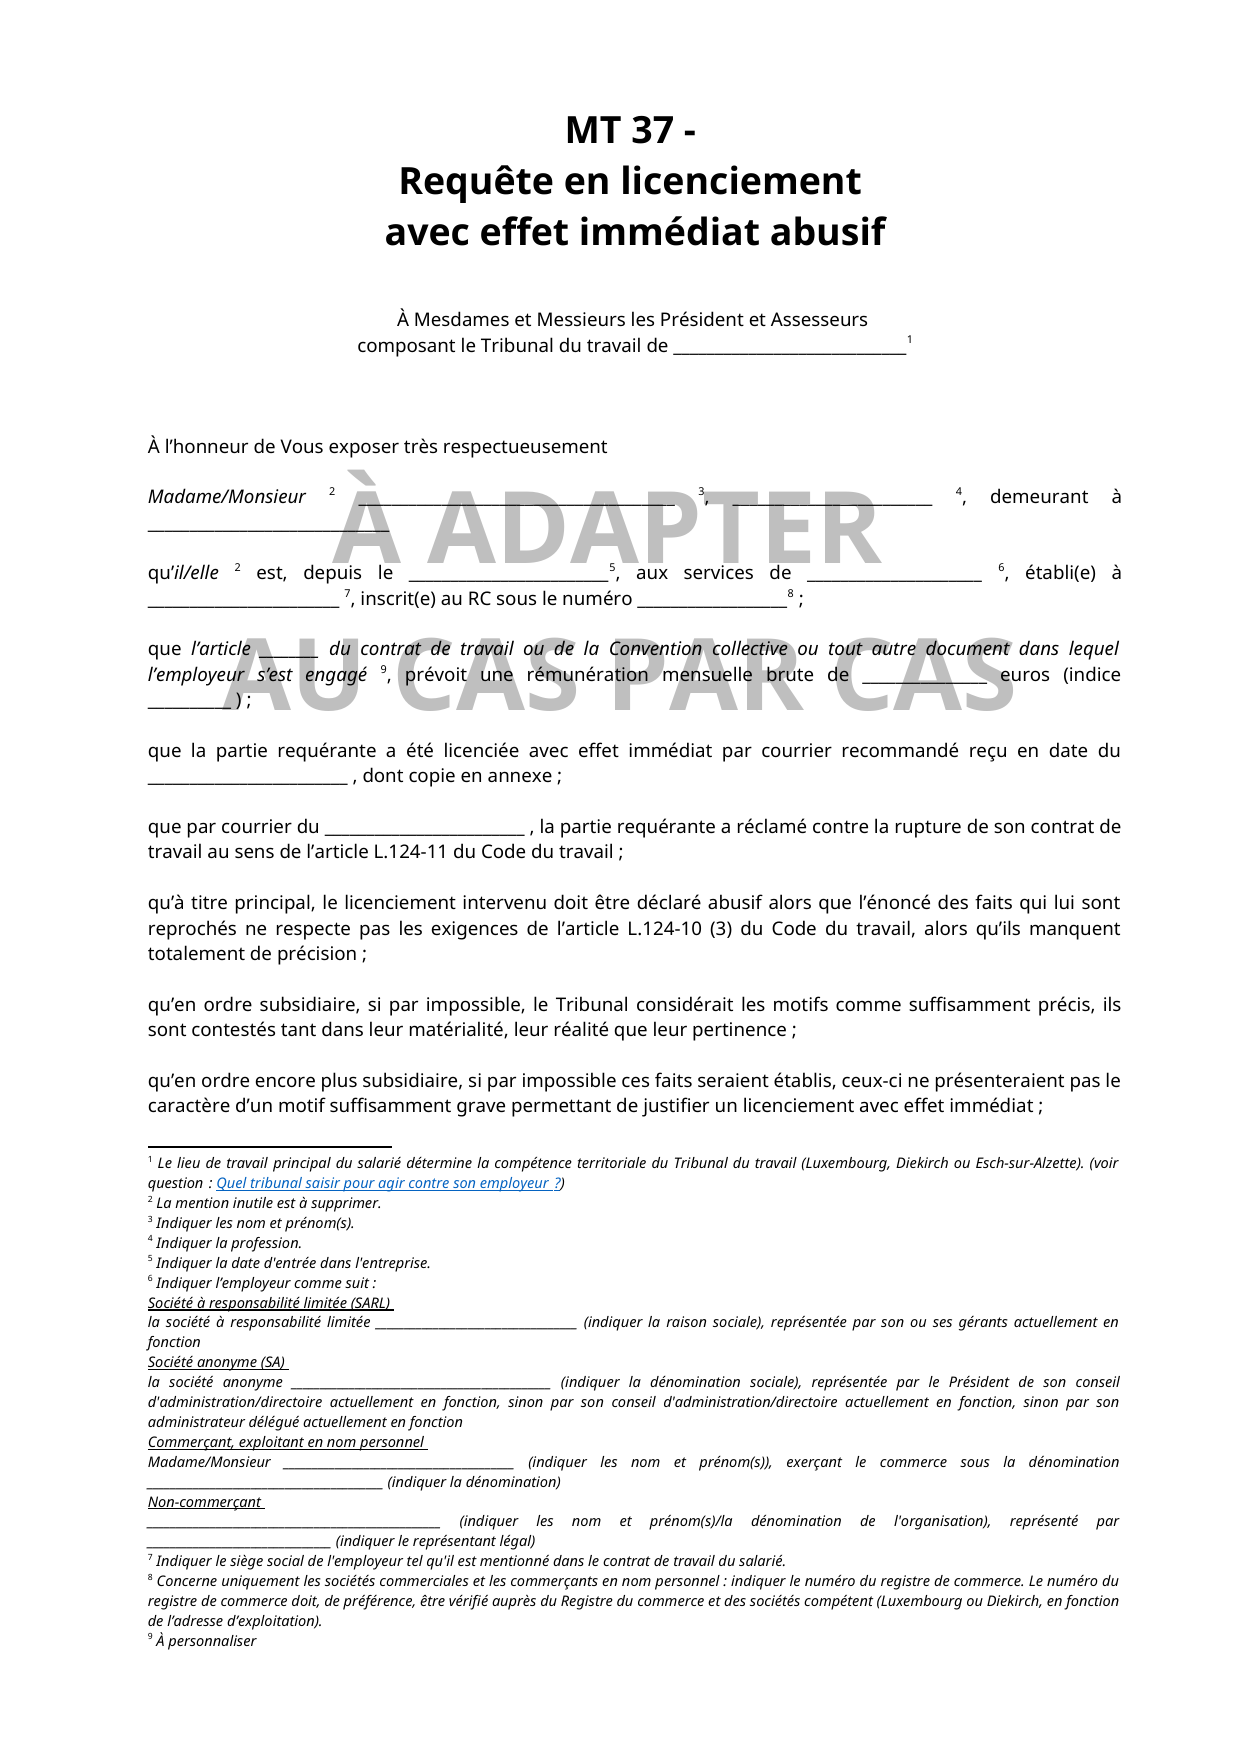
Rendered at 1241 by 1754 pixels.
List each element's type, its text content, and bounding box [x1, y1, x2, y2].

text qu’à titre principal, le licenciement intervenu doit être déclaré abusif alors que l’énoncé des faits qui lui sont reprochés ne respecte pas les exigences de l’article L.124-10 (3) du Code du travail, alors qu’ils manquent totalement de précision ; [148, 889, 1122, 966]
text Madame/Monsieur ______________________________________ , ________________________ , demeurant à _____________________________ [148, 484, 1122, 535]
text qu’en ordre encore plus subsidiaire, si par impossible ces faits seraient établis, ceux-ci ne présenteraient pas le caractère d’un motif suffisamment grave permettant de justifier un licenciement avec effet immédiat ; [148, 1067, 1122, 1118]
text que l’article ________ du contrat de travail ou de la Convention collective ou tout autre document dans lequel l’employeur s’est engagé , prévoit une rémunération mensuelle brute de _______________ euros (indice __________ ) ; [148, 636, 1122, 712]
text que la partie requérante a été licenciée avec effet immédiat par courrier recommandé reçu en date du ________________________ , dont copie en annexe ; [148, 737, 1122, 788]
text À l’honneur de Vous exposer très respectueusement [148, 433, 1122, 459]
text qu’en ordre subsidiaire, si par impossible, le Tribunal considérait les motifs comme suffisamment précis, ils sont contestés tant dans leur matérialité, leur réalité que leur pertinence ; [148, 991, 1122, 1042]
text À Mesdames et Messieurs les Président et Assesseurs composant le Tribunal du travail de ____________________________ [148, 307, 1122, 358]
text que par courrier du ________________________ , la partie requérante a réclamé contre la rupture de son contrat de travail au sens de l’article L.124-11 du Code du travail ; [148, 813, 1122, 864]
text MT 37 - Requête en licenciement avec effet immédiat abusif [148, 103, 1122, 257]
text qu’il/elle 2 est, depuis le ________________________, aux services de _____________________ , établi(e) à _______________________ , inscrit(e) au RC sous le numéro __________________ ; [148, 560, 1122, 611]
